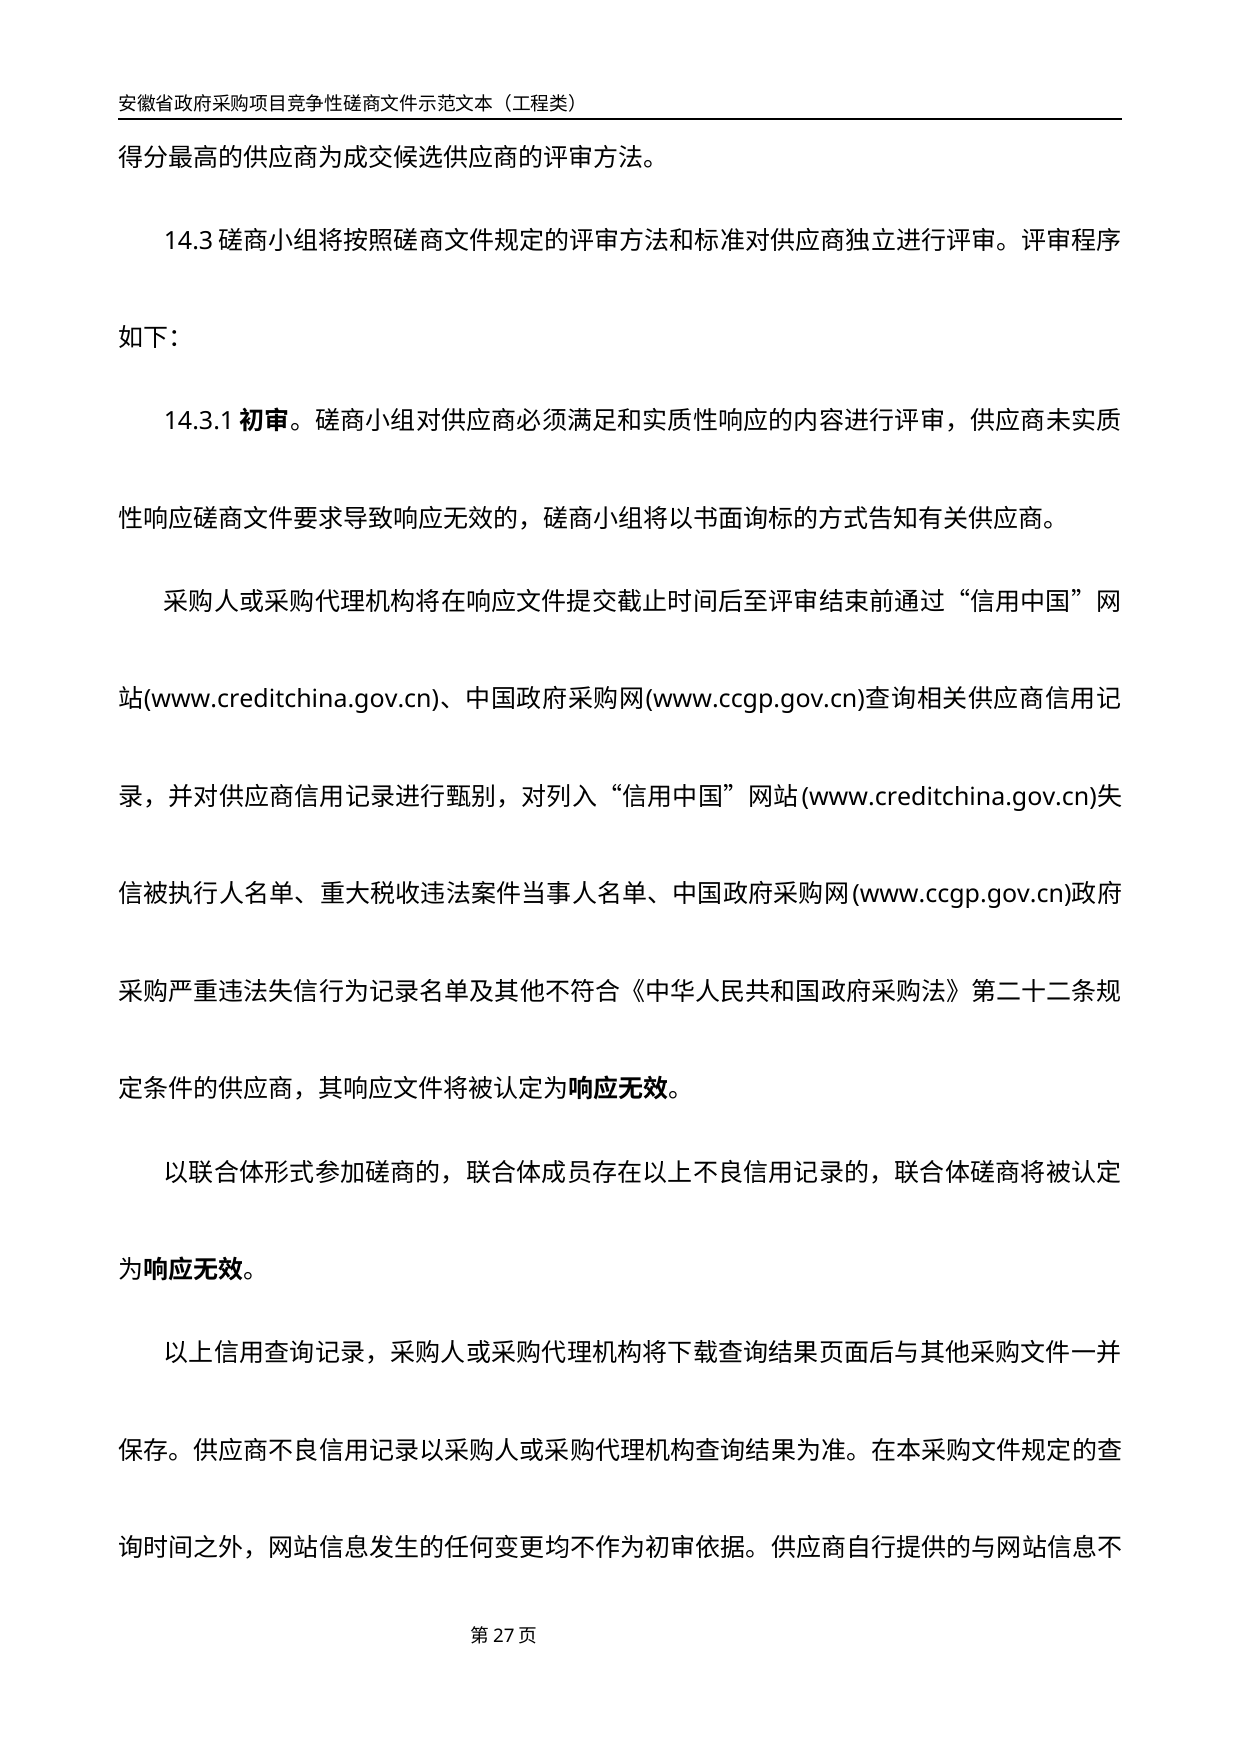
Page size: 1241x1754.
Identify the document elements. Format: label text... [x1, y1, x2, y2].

text 以联合体形式参加磋商的，联合体成员存在以上不良信用记录的，联合体磋商将被认定为响应无效。 [118, 1138, 1122, 1300]
text 采购人或采购代理机构将在响应文件提交截止时间后至评审结束前通过“信用中国”网站(www.creditchina.gov.cn)、中国政府采购网(www.ccgp.gov.cn)查询相关供应商信用记录，并对供应商信用记录进行甄别，对列入“信用中国”网站(www.creditchina.gov.cn)失信被执行人名单、重大税收违法案件当事人名单、中国政府采购网(www.ccgp.gov.cn)政府采购严重违法失信行为记录名单及其他不符合《中华人民共和国政府采购法》第二十二条规定条件的供应商，其响应文件将被认定为响应无效。 [118, 567, 1122, 1119]
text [118, 123, 1122, 188]
text 14.3磋商小组将按照磋商文件规定的评审方法和标准对供应商独立进行评审。评审程序如下： [118, 206, 1122, 368]
text 14.3.1初审。磋商小组对供应商必须满足和实质性响应的内容进行评审，供应商未实质性响应磋商文件要求导致响应无效的，磋商小组将以书面询标的方式告知有关供应商。 [118, 386, 1122, 549]
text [118, 1318, 1122, 1578]
